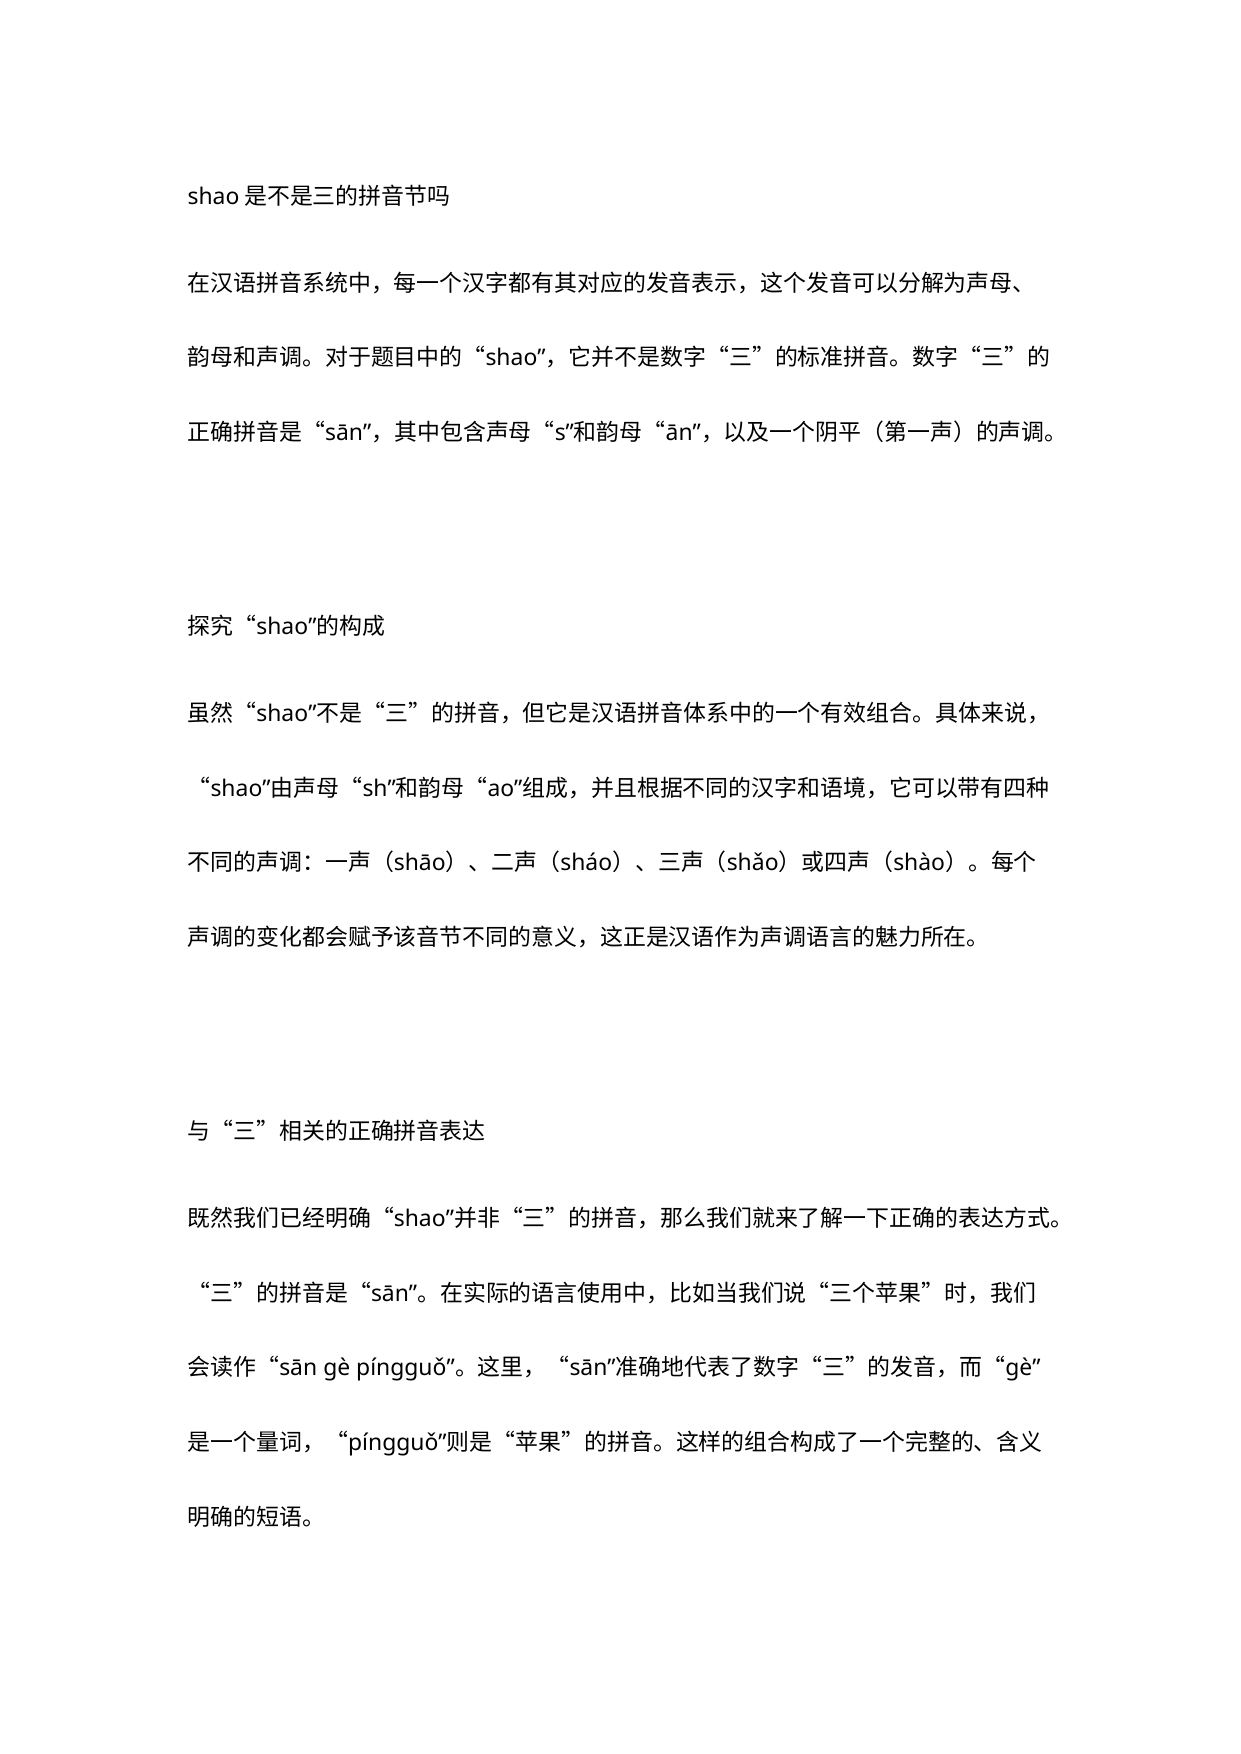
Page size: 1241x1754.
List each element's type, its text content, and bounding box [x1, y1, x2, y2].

text 在汉语拼音系统中，每一个汉字都有其对应的发音表示，这个发音可以分解为声母、韵母和声调。对于题目中的“shao”，它并不是数字“三”的标准拼音。数字“三”的正确拼音是“sān”，其中包含声母“s”和韵母“ān”，以及一个阴平（第一声）的声调。 [187, 249, 1053, 463]
text shao是不是三的拼音节吗 [187, 162, 1053, 227]
text 虽然“shao”不是“三”的拼音，但它是汉语拼音体系中的一个有效组合。具体来说，“shao”由声母“sh”和韵母“ao”组成，并且根据不同的汉字和语境，它可以带有四种不同的声调：一声（shāo）、二声（sháo）、三声（shǎo）或四声（shào）。每个声调的变化都会赋予该音节不同的意义，这正是汉语作为声调语言的魅力所在。 [187, 679, 1053, 968]
text 既然我们已经明确“shao”并非“三”的拼音，那么我们就来了解一下正确的表达方式。“三”的拼音是“sān”。在实际的语言使用中，比如当我们说“三个苹果”时，我们会读作“sān gè píngguǒ”。这里，“sān”准确地代表了数字“三”的发音，而“gè”是一个量词，“píngguǒ”则是“苹果”的拼音。这样的组合构成了一个完整的、含义明确的短语。 [187, 1184, 1053, 1548]
text 与“三”相关的正确拼音表达 [187, 1097, 1053, 1162]
text 探究“shao”的构成 [187, 592, 1053, 657]
